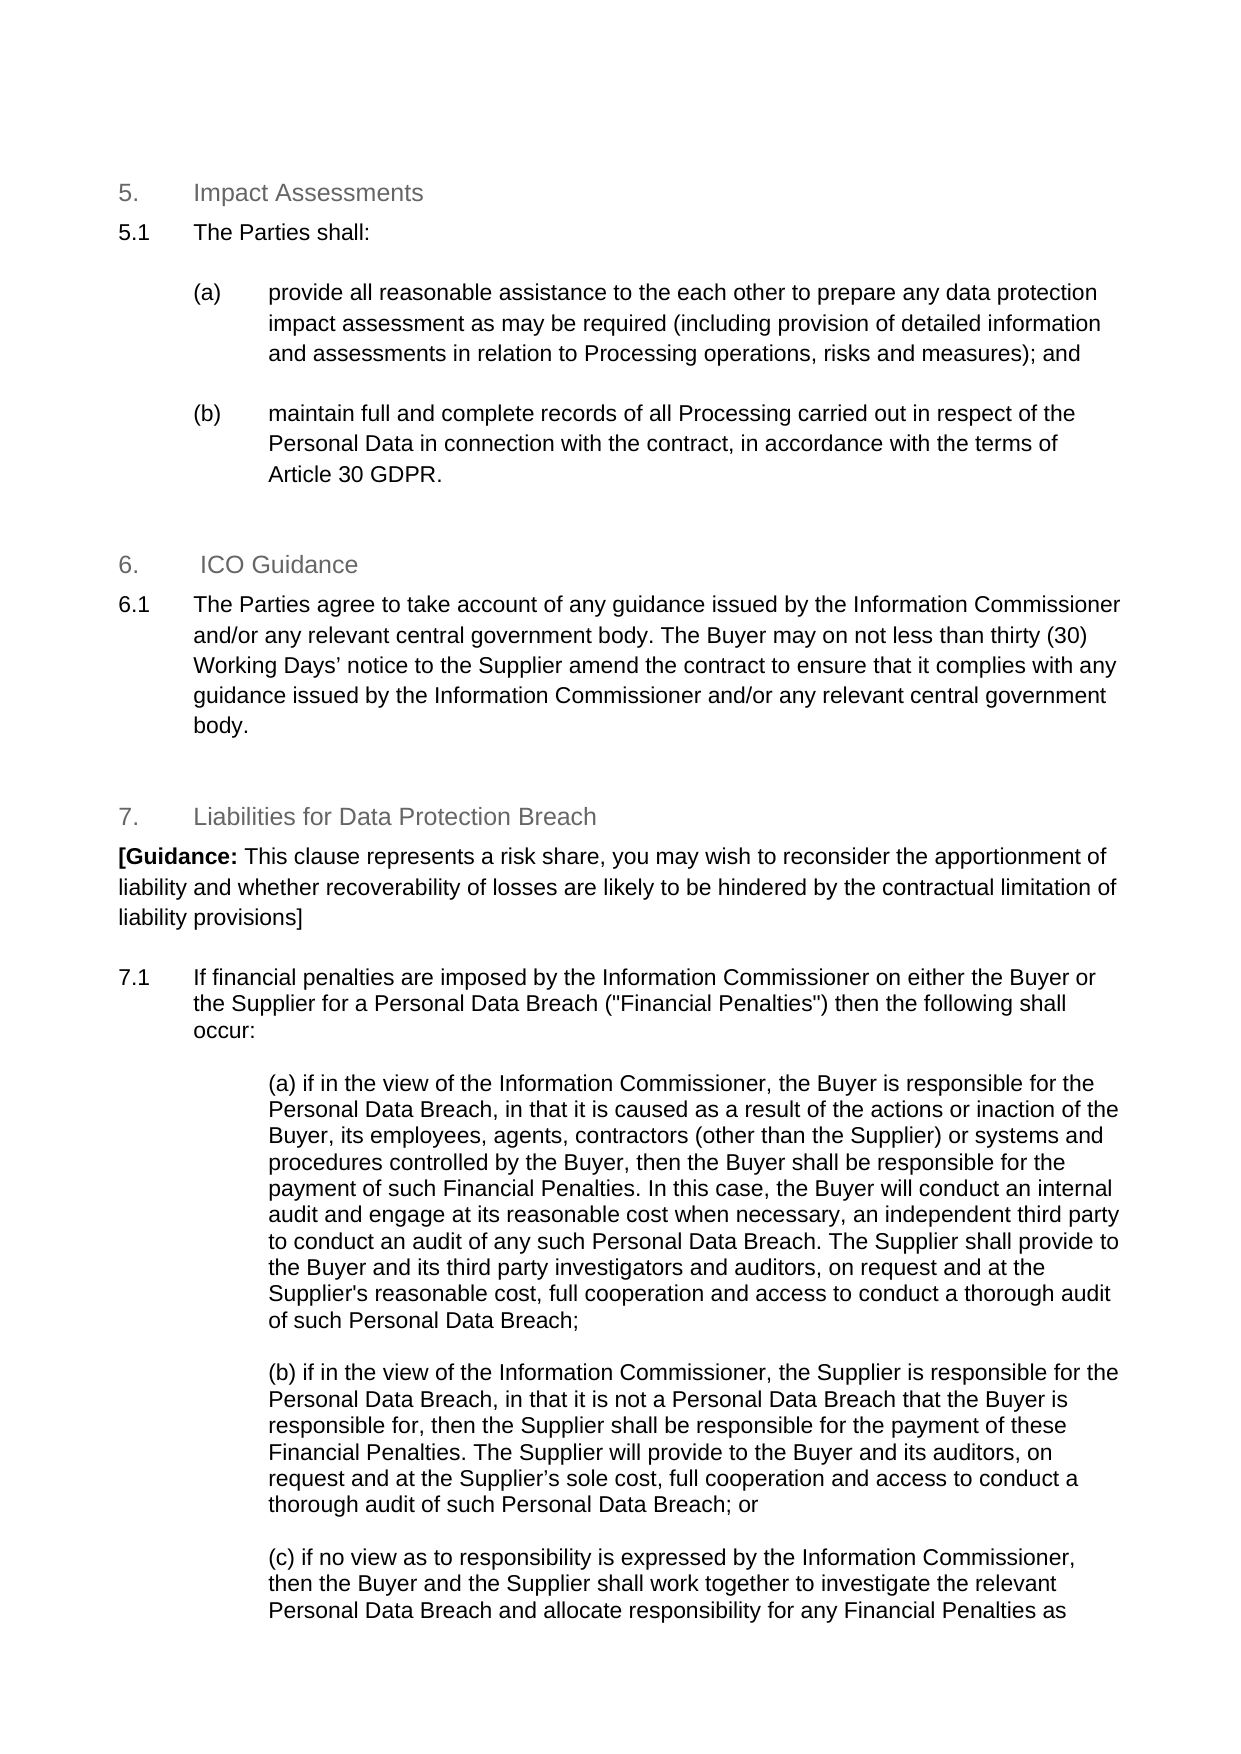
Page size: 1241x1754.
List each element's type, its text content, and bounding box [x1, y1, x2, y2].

text [Guidance: This clause represents a risk share, you may wish to reconsider the apportionment of liability and whether recoverability of losses are likely to be hindered by the contractual limitation of liability provisions] [118, 843, 1122, 930]
subtitle 6. ICO Guidance [118, 550, 1122, 579]
text (a) if in the view of the Information Commissioner, the Buyer is responsible for the Personal Data Breach, in that it is caused as a result of the actions or inaction of the Buyer, its employees, agents, contractors (other than the Supplier) or systems and procedures controlled by the Buyer, then the Buyer shall be responsible for the payment of such Financial Penalties. In this case, the Buyer will conduct an internal audit and engage at its reasonable cost when necessary, an independent third party to conduct an audit of any such Personal Data Breach. The Supplier shall provide to the Buyer and its third party investigators and auditors, on request and at the Supplier's reasonable cost, full cooperation and access to conduct a thorough audit of such Personal Data Breach; [268, 1069, 1122, 1333]
text (b) maintain full and complete records of all Processing carried out in respect of the Personal Data in connection with the contract, in accordance with the terms of Article 30 GDPR. [193, 400, 1122, 487]
text (b) if in the view of the Information Commissioner, the Supplier is responsible for the Personal Data Breach, in that it is not a Personal Data Breach that the Buyer is responsible for, then the Supplier shall be responsible for the payment of these Financial Penalties. The Supplier will provide to the Buyer and its auditors, on request and at the Supplier’s sole cost, full cooperation and access to conduct a thorough audit of such Personal Data Breach; or [268, 1359, 1122, 1517]
text 5.1 The Parties shall: [118, 219, 1122, 245]
subtitle 5. Impact Assessments [118, 177, 1122, 206]
text (a) provide all reasonable assistance to the each other to prepare any data protection impact assessment as may be required (including provision of detailed information and assessments in relation to Processing operations, risks and measures); and [193, 279, 1122, 366]
text 7.1 If financial penalties are imposed by the Information Commissioner on either the Buyer or the Supplier for a Personal Data Breach ("Financial Penalties") then the following shall occur: [118, 964, 1122, 1043]
text 6.1 The Parties agree to take account of any guidance issued by the Information Commissioner and/or any relevant central government body. The Buyer may on not less than thirty (30) Working Days’ notice to the Supplier amend the contract to ensure that it complies with any guidance issued by the Information Commissioner and/or any relevant central government body. [118, 591, 1122, 739]
subtitle 7. Liabilities for Data Protection Breach [118, 802, 1122, 831]
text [268, 1544, 1122, 1623]
